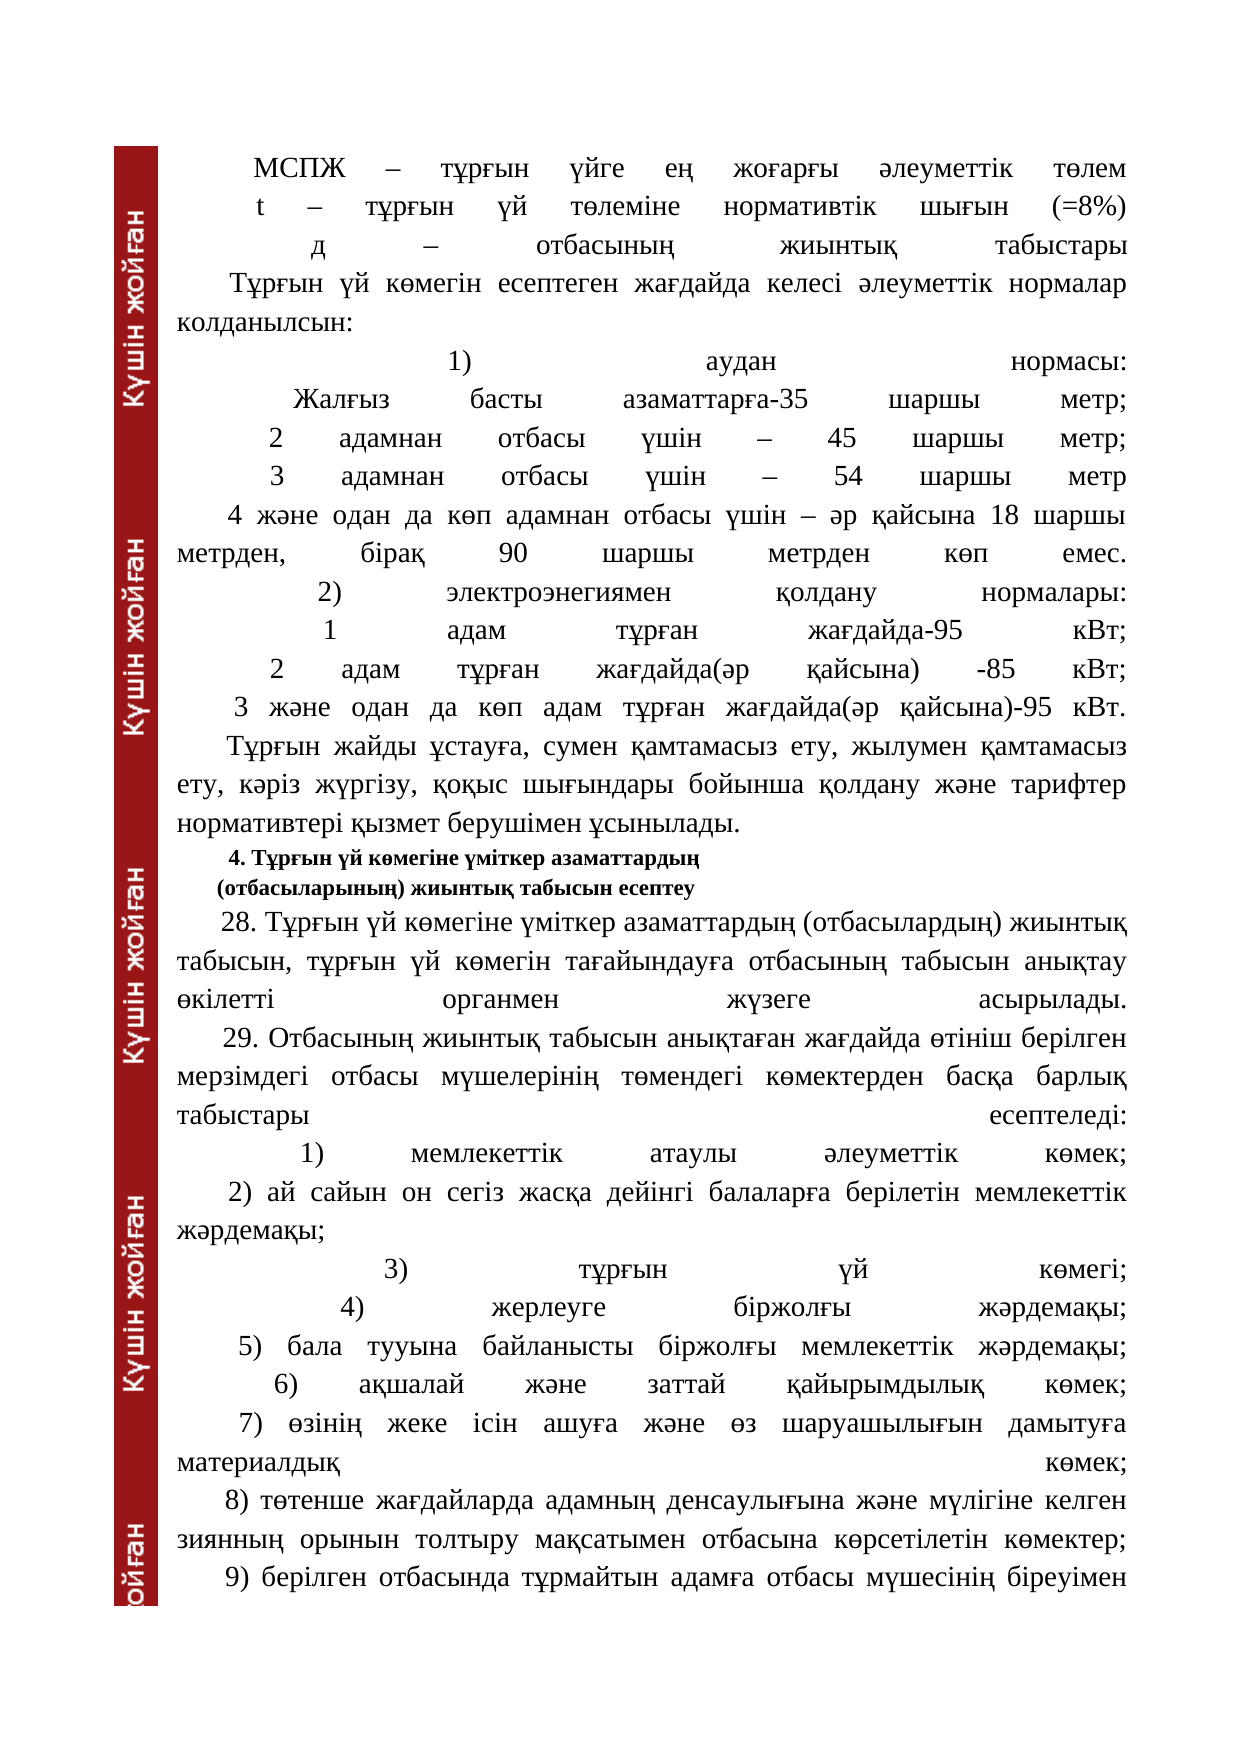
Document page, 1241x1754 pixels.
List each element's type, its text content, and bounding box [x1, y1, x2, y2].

picture [114, 900, 158, 904]
picture [114, 146, 158, 150]
text 4. Тұрғын үй көмегіне үміткер азаматтардың (отбасыларының) жиынтық табысын есептеу [112, 844, 1128, 900]
picture [114, 1593, 158, 1606]
picture [114, 839, 158, 844]
